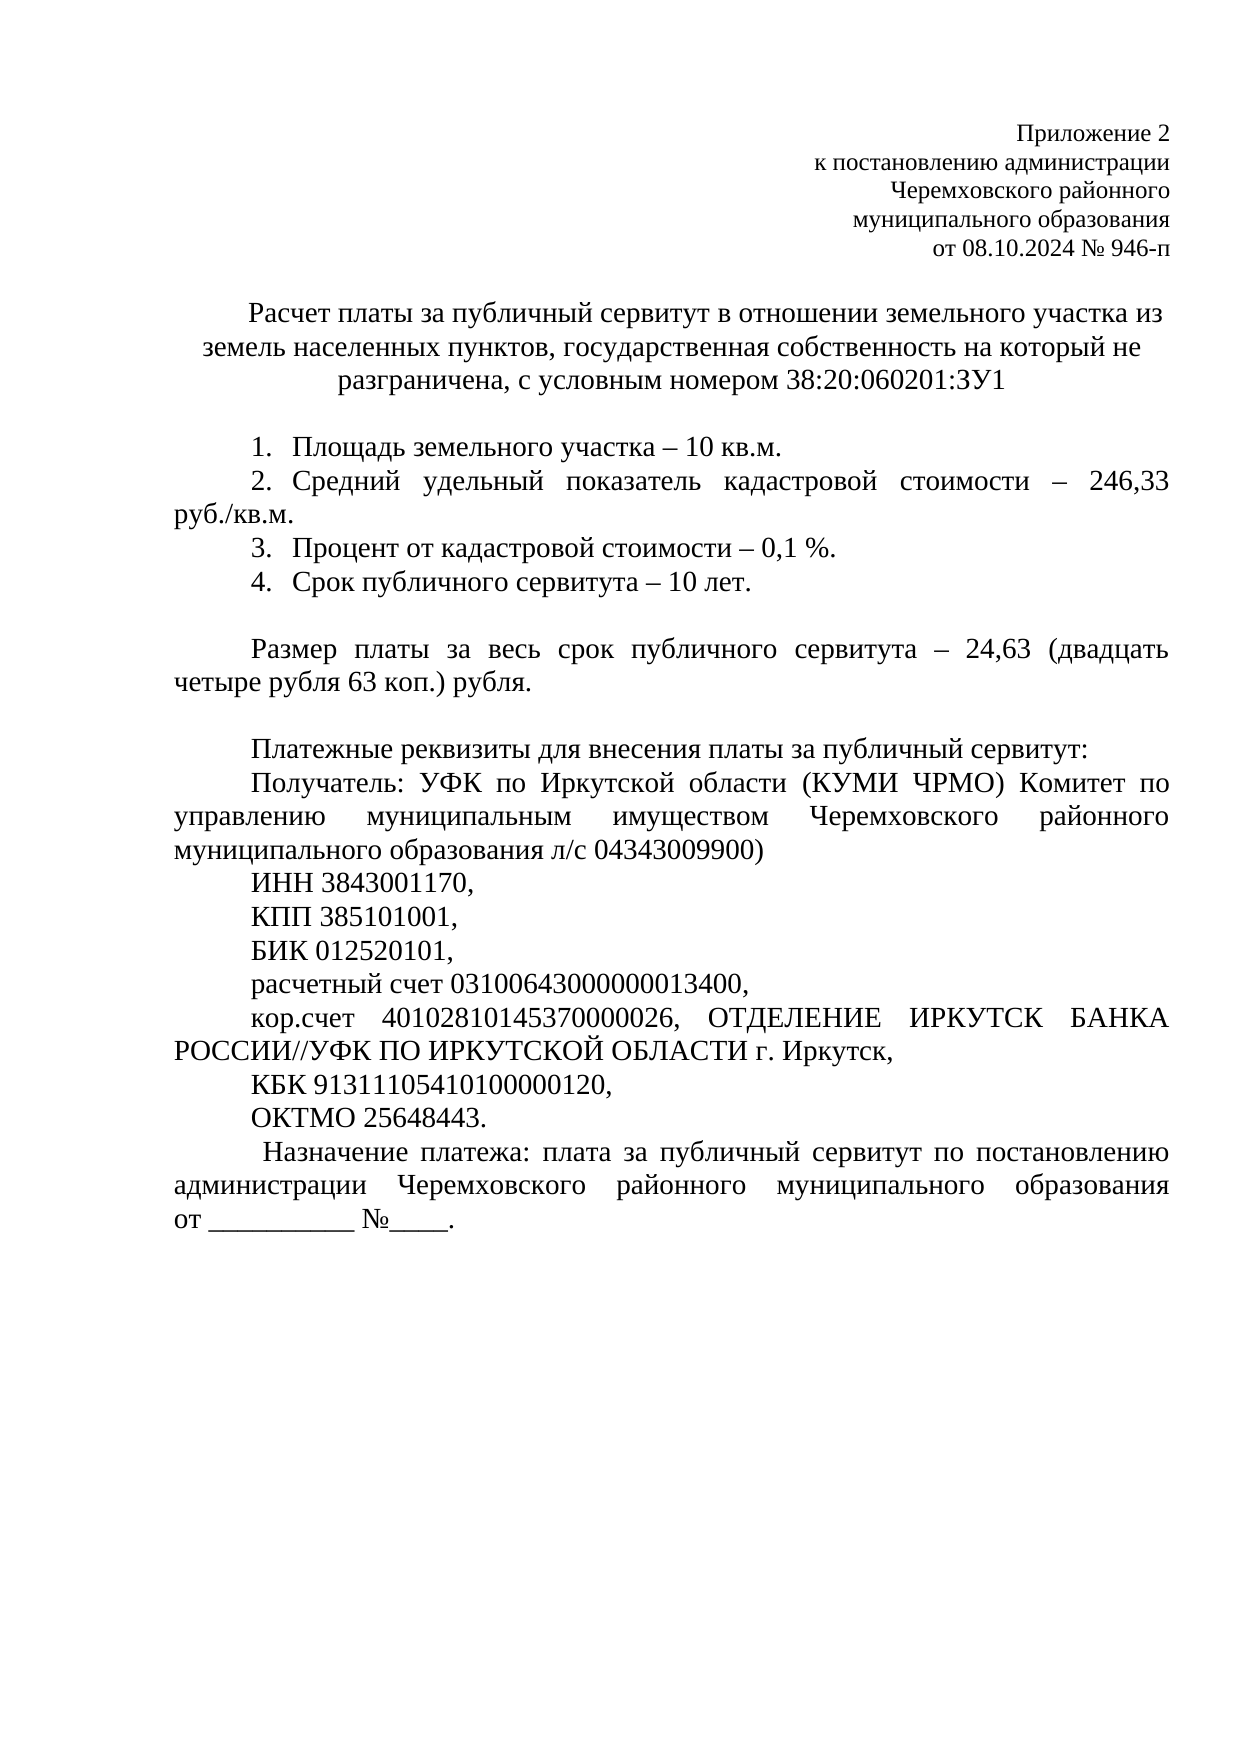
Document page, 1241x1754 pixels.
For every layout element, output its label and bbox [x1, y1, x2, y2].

table_header [163, 118, 1181, 1268]
